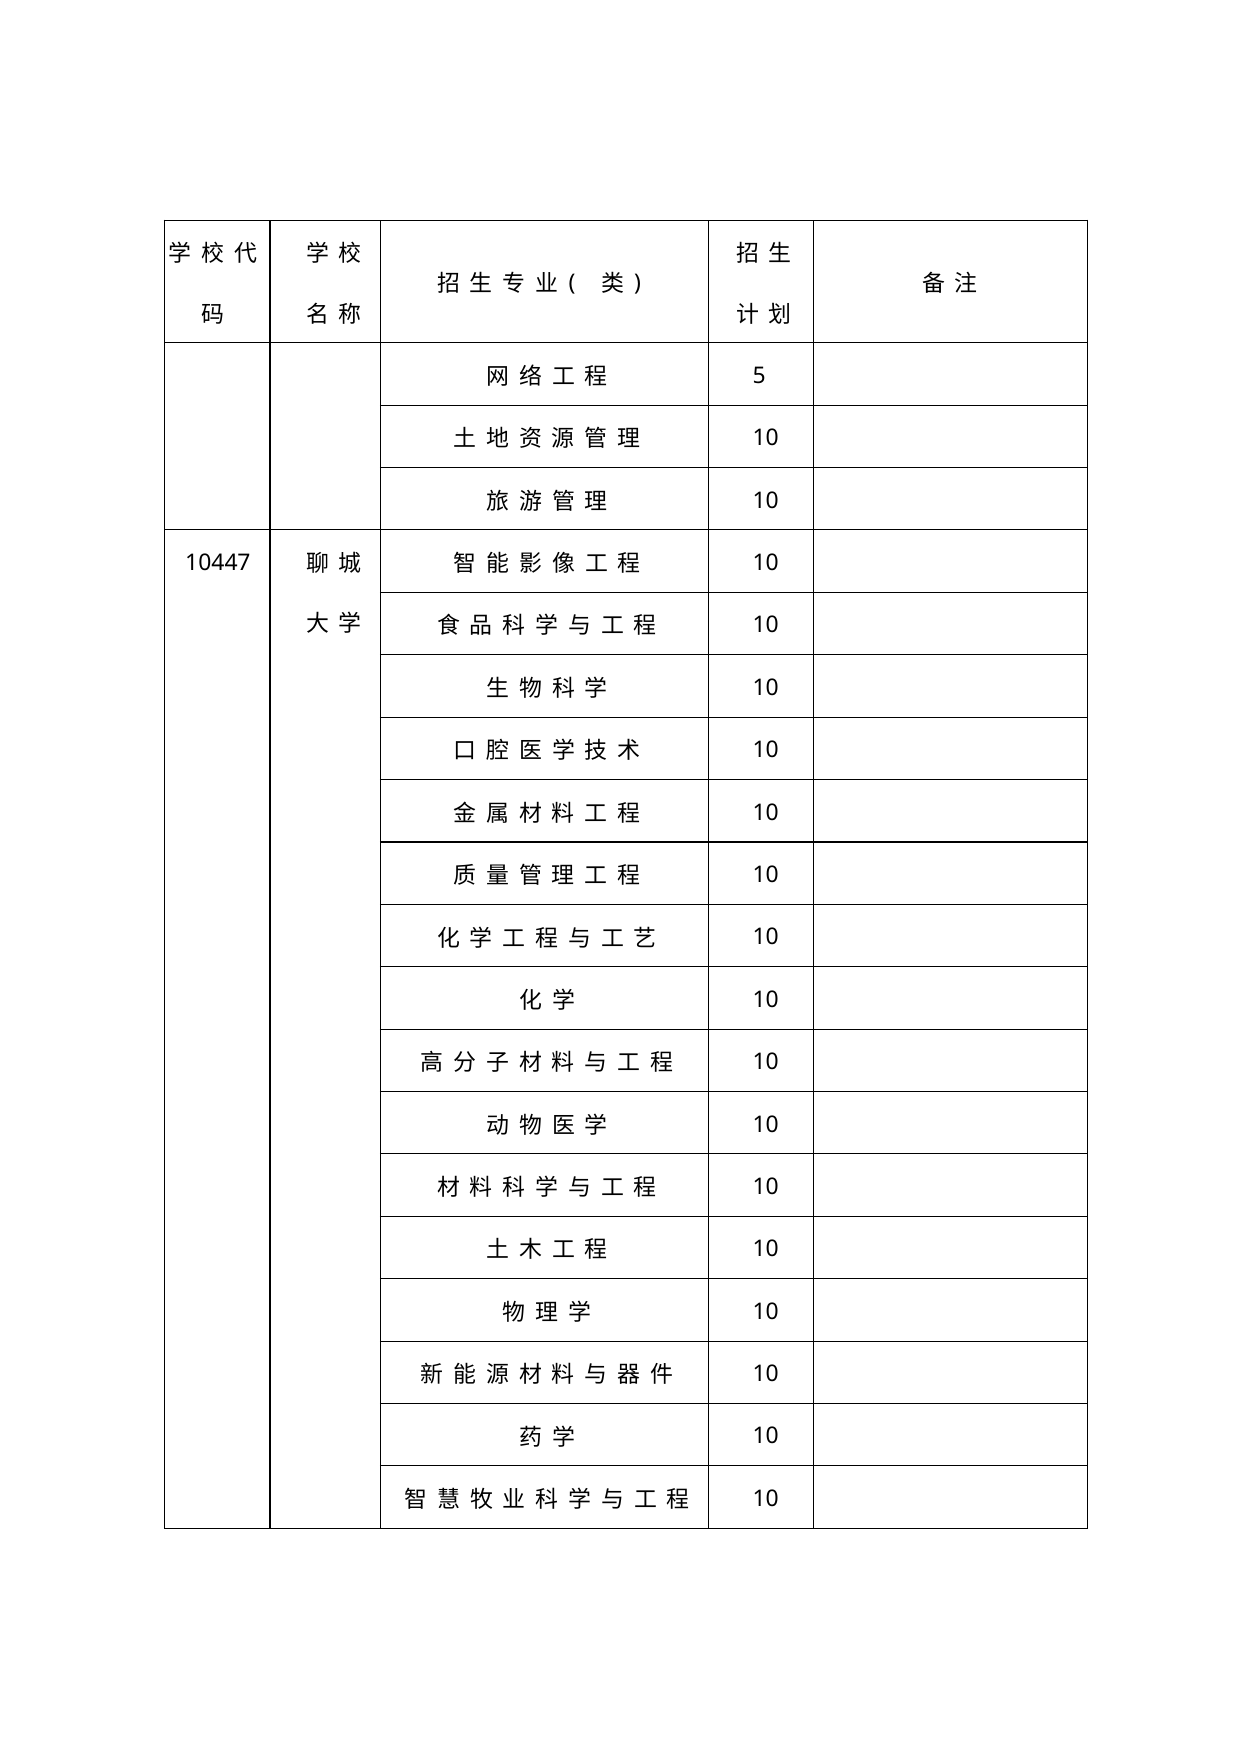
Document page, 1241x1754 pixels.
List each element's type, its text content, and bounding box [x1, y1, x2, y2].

table_header 备注 [814, 221, 1087, 342]
table_cell 10 [709, 1342, 813, 1403]
table_cell 智慧牧业科学与工程 [381, 1466, 708, 1528]
table_cell [814, 1154, 1087, 1216]
table_cell 化学 [381, 967, 708, 1028]
table_header 学校代码 [165, 221, 269, 342]
table_cell 动物医学 [381, 1092, 708, 1153]
table_cell [814, 1030, 1087, 1091]
table_cell 10 [709, 1217, 813, 1278]
table_cell 土地资源管理 [381, 406, 708, 467]
table_cell 新能源材料与器件 [381, 1342, 708, 1403]
table_cell 10 [709, 967, 813, 1028]
table_cell [814, 468, 1087, 529]
table_cell 旅游管理 [381, 468, 708, 529]
table_cell 药学 [381, 1404, 708, 1465]
table_cell [814, 1279, 1087, 1341]
table_cell [814, 905, 1087, 966]
table_header 学校名称 [271, 221, 380, 342]
table_cell [814, 1404, 1087, 1465]
table_cell 10 [709, 1030, 813, 1091]
table_cell 10 [709, 1092, 813, 1153]
table_cell 10 [709, 406, 813, 467]
table_header 招生专业(类) [381, 221, 708, 342]
table_cell [814, 843, 1087, 904]
table_cell 10 [709, 530, 813, 592]
table_cell [814, 1092, 1087, 1153]
table_cell 10 [709, 843, 813, 904]
table_cell 10 [709, 718, 813, 779]
table_cell [814, 530, 1087, 592]
table_cell [814, 593, 1087, 654]
table_header 招生计划 [709, 221, 813, 342]
table_cell 10 [709, 1466, 813, 1528]
table_cell 智能影像工程 [381, 530, 708, 592]
table_cell [814, 718, 1087, 779]
table_cell 化学工程与工艺 [381, 905, 708, 966]
table_cell 10 [709, 1154, 813, 1216]
table_cell 10447 [165, 530, 269, 1528]
table_cell 网络工程 [381, 343, 708, 404]
table_cell 物理学 [381, 1279, 708, 1341]
table_cell [814, 1217, 1087, 1278]
table_cell 高分子材料与工程 [381, 1030, 708, 1091]
table_cell 聊城大学 [271, 530, 380, 1528]
table_cell [814, 1342, 1087, 1403]
table_cell 10 [709, 655, 813, 717]
table_cell [814, 1466, 1087, 1528]
table_cell [814, 655, 1087, 717]
table_cell 5 [709, 343, 813, 404]
table_cell 10 [709, 468, 813, 529]
table_cell [814, 343, 1087, 404]
table_cell [814, 406, 1087, 467]
table_cell 质量管理工程 [381, 843, 708, 904]
table_cell 材料科学与工程 [381, 1154, 708, 1216]
table_cell 10 [709, 905, 813, 966]
table_cell 10 [709, 1279, 813, 1341]
table_cell 10 [709, 593, 813, 654]
table_cell 口腔医学技术 [381, 718, 708, 779]
table_cell 10 [709, 780, 813, 841]
table_cell 食品科学与工程 [381, 593, 708, 654]
table_cell [814, 780, 1087, 841]
table_cell 生物科学 [381, 655, 708, 717]
table_cell [814, 967, 1087, 1028]
table_cell 金属材料工程 [381, 780, 708, 841]
table_cell 土木工程 [381, 1217, 708, 1278]
table_cell 10 [709, 1404, 813, 1465]
